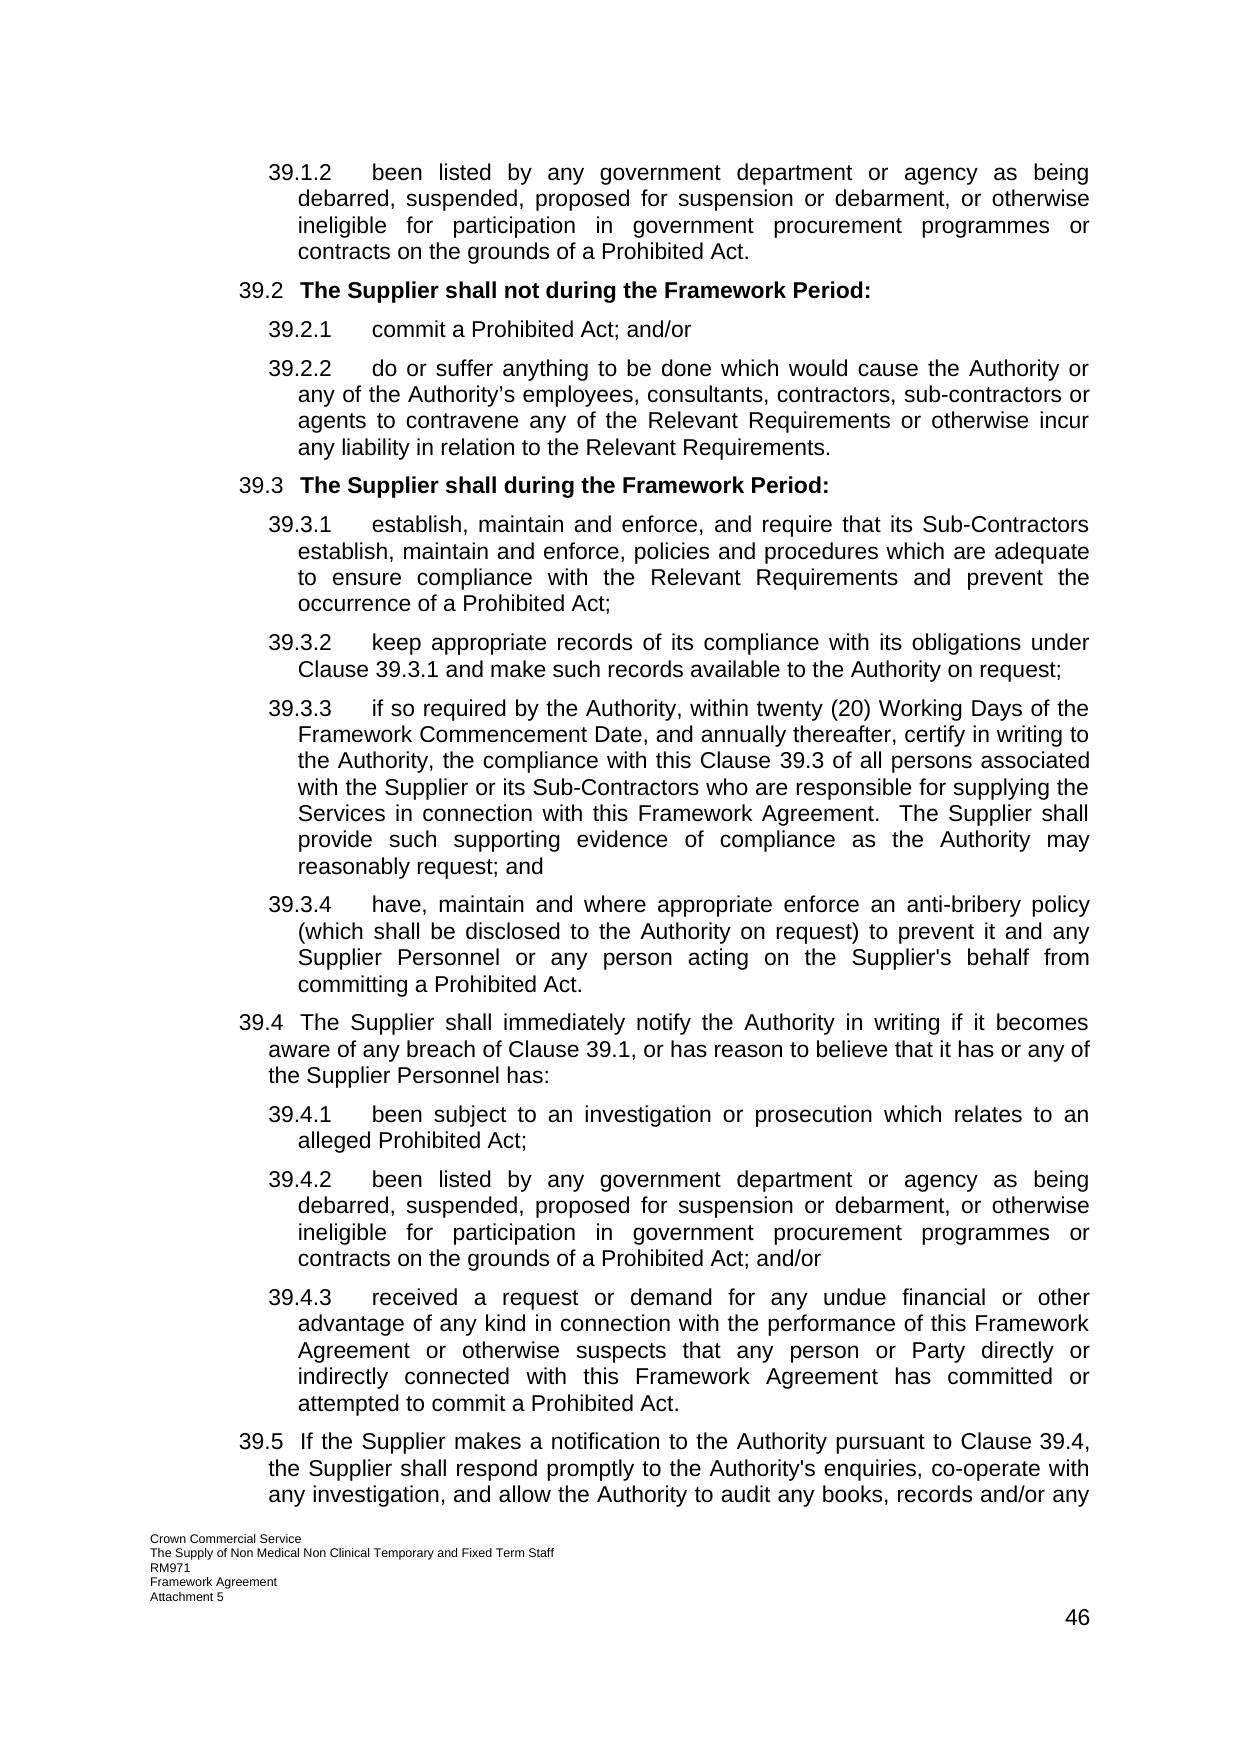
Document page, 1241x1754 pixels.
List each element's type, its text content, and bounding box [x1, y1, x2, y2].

text commit a Prohibited Act; and/or [268, 316, 1090, 342]
text establish, maintain and enforce, and require that its Sub-Contractors establish, maintain and enforce, policies and procedures which are adequate to ensure compliance with the Relevant Requirements and prevent the occurrence of a Prohibited Act; [268, 511, 1090, 617]
subtitle The Supplier shall not during the Framework Period: [239, 277, 1090, 303]
text been listed by any government department or agency as being debarred, suspended, proposed for suspension or debarment, or otherwise ineligible for participation in government procurement programmes or contracts on the grounds of a Prohibited Act. [268, 159, 1090, 264]
text keep appropriate records of its compliance with its obligations under Clause 38.3.1 and make such records available to the Authority on request; [268, 629, 1090, 682]
subtitle The Supplier shall during the Framework Period: [239, 472, 1090, 499]
subtitle The Supplier shall immediately notify the Authority in writing if it becomes aware of any breach of Clause 38.1, or has reason to believe that it has or any of the Supplier Personnel has: [239, 1009, 1090, 1088]
text do or suffer anything to be done which would cause the Authority or any of the Authority’s employees, consultants, contractors, sub-contractors or agents to contravene any of the Relevant Requirements or otherwise incur any liability in relation to the Relevant Requirements. [268, 354, 1090, 460]
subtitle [239, 1428, 1090, 1507]
text if so required by the Authority, within twenty (20) Working Days of the Framework Commencement Date, and annually thereafter, certify in writing to the Authority, the compliance with this Clause 38.3 of all persons associated with the Supplier or its Sub-Contractors who are responsible for supplying the Services in connection with this Framework Agreement. The Supplier shall provide such supporting evidence of compliance as the Authority may reasonably request; and [268, 694, 1090, 879]
text received a request or demand for any undue financial or other advantage of any kind in connection with the performance of this Framework Agreement or otherwise suspects that any person or Party directly or indirectly connected with this Framework Agreement has committed or attempted to commit a Prohibited Act. [268, 1284, 1090, 1416]
text been listed by any government department or agency as being debarred, suspended, proposed for suspension or debarment, or otherwise ineligible for participation in government procurement programmes or contracts on the grounds of a Prohibited Act; and/or [268, 1166, 1090, 1272]
text been subject to an investigation or prosecution which relates to an alleged Prohibited Act; [268, 1101, 1090, 1154]
text have, maintain and where appropriate enforce an anti-bribery policy (which shall be disclosed to the Authority on request) to prevent it and any Supplier Personnel or any person acting on the Supplier's behalf from committing a Prohibited Act. [268, 891, 1090, 997]
